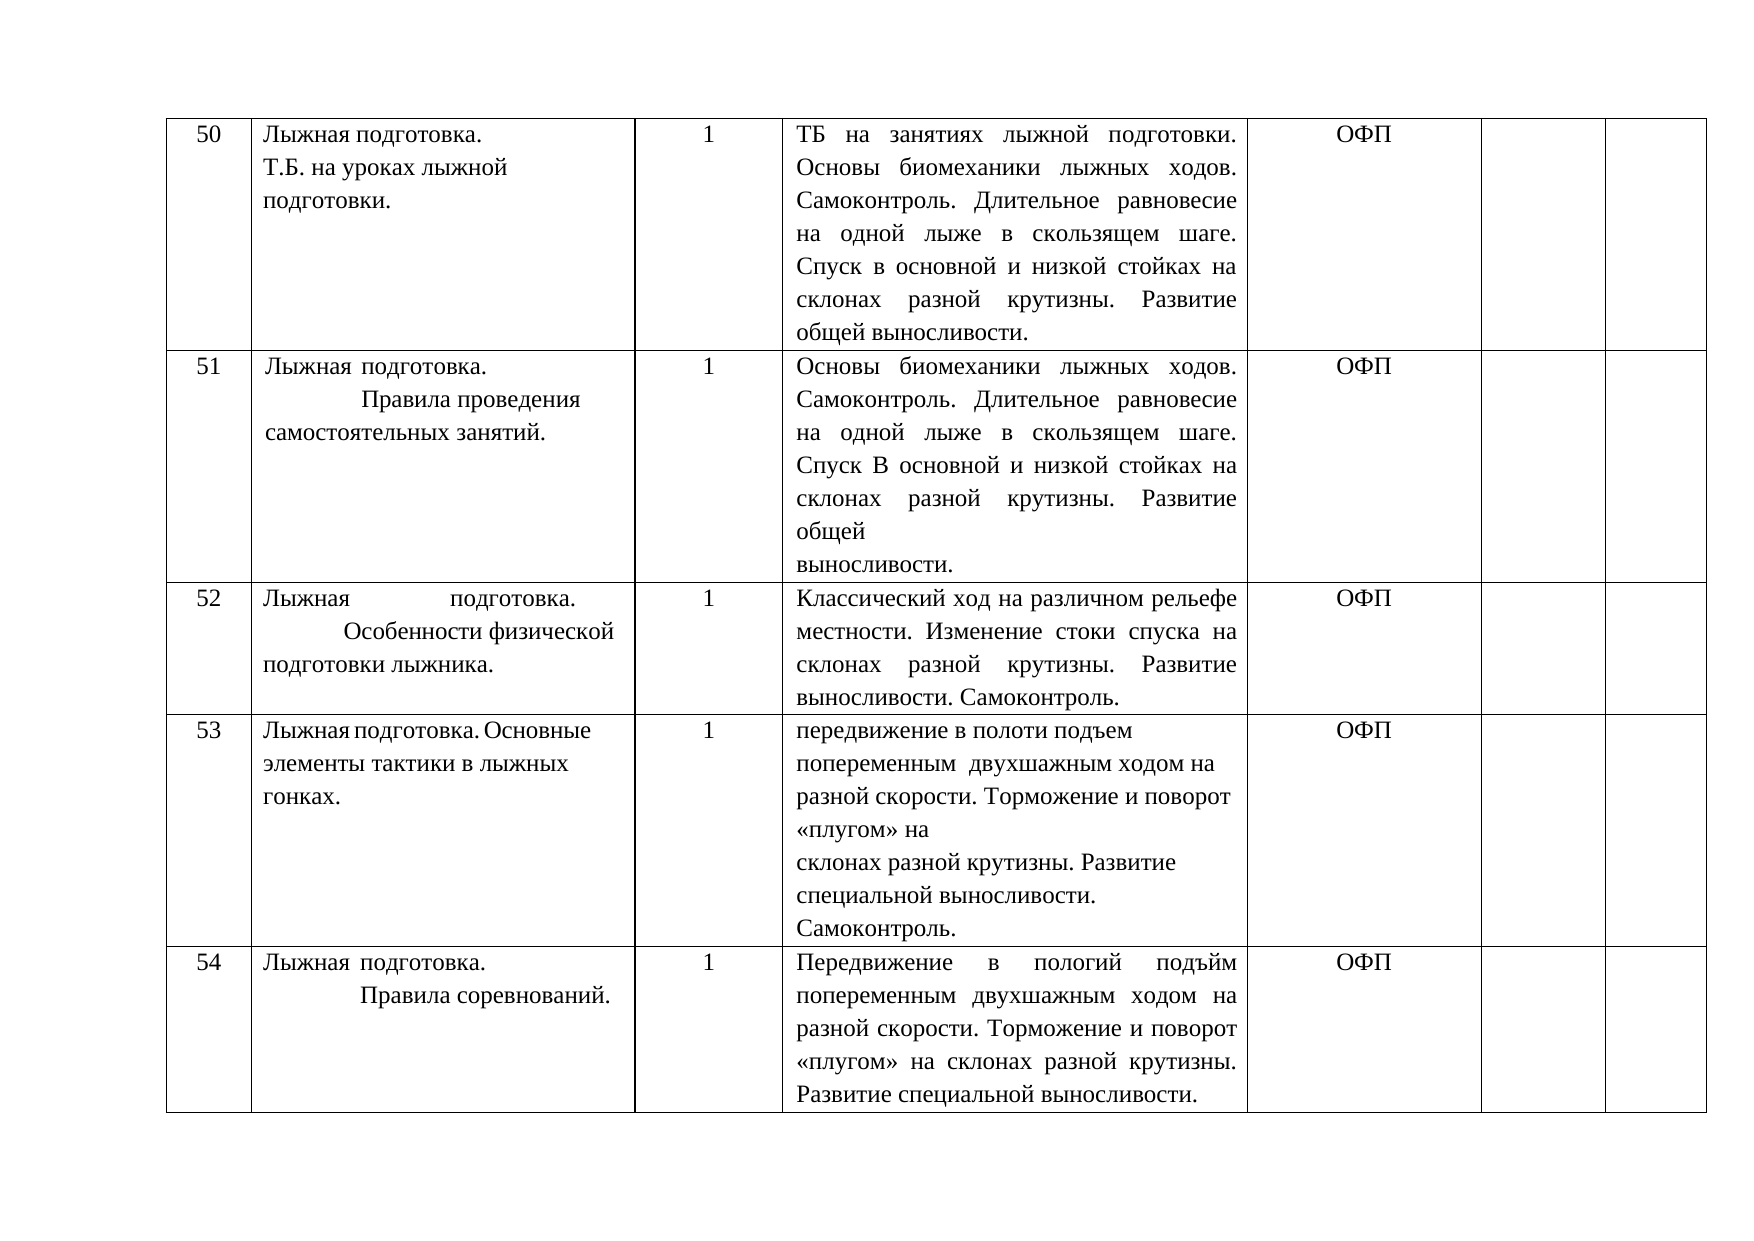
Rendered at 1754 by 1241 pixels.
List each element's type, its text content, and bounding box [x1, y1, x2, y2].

table_cell [1606, 351, 1706, 582]
table_cell Лыжная подготовка. Т.Б. на уроках лыжной подготовки. [252, 119, 634, 350]
table_cell ОФП [1248, 583, 1481, 714]
table_cell Лыжная подготовка. Особенности физической подготовки лыжника. [252, 583, 634, 714]
table_cell 1 [636, 119, 782, 350]
table_cell 1 [636, 947, 782, 1112]
table_cell 1 [636, 583, 782, 714]
table_cell [1482, 947, 1605, 1112]
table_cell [252, 947, 634, 1112]
table_cell [1606, 947, 1706, 1112]
table_cell ОФП [1248, 119, 1481, 350]
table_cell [783, 947, 1247, 1112]
table_cell 54 [167, 947, 251, 1112]
table_cell 53 [167, 715, 251, 946]
table_cell ОФП [1248, 351, 1481, 582]
table_cell ТБ на занятиях лыжной подготовки. Основы биомеханики лыжных ходов. Самоконтроль. Длительное равновесие на одной лыже в скользящем шаге. Спуск в основной и низкой стойках на склонах разной крутизны. Развитие общей выносливости. [783, 119, 1247, 350]
table_cell [1606, 715, 1706, 946]
table_cell Лыжная подготовка. Правила проведения самостоятельных занятий. [252, 351, 634, 582]
table_cell [1482, 351, 1605, 582]
table_cell Лыжная подготовка. Основные элементы тактики в лыжных гонках. [252, 715, 634, 946]
table_cell 1 [636, 715, 782, 946]
table_cell 50 [167, 119, 251, 350]
table_cell 52 [167, 583, 251, 714]
table_cell ОФП [1248, 715, 1481, 946]
table_cell Основы биомеханики лыжных ходов. Самоконтроль. Длительное равновесие на одной лыже в скользящем шаге. Спуск В основной и низкой стойках на склонах разной крутизны. Развитие общей выносливости. [783, 351, 1247, 582]
table_cell [1606, 119, 1706, 350]
table_cell [1482, 715, 1605, 946]
table_cell [1482, 119, 1605, 350]
table_cell ОФП [1248, 947, 1481, 1112]
table_cell Классический ход на различном рельефе местности. Изменение стоки спуска на склонах разной крутизны. Развитие выносливости. Самоконтроль. [783, 583, 1247, 714]
table_cell [1482, 583, 1605, 714]
table_cell 1 [636, 351, 782, 582]
table_cell 51 [167, 351, 251, 582]
table_cell передвижение в полоти подъем попеременным двухшажным ходом на разной скорости. Торможение и поворот «плугом» на склонах разной крутизны. Развитие специальной выносливости. Самоконтроль. [783, 715, 1247, 946]
table_cell [1606, 583, 1706, 714]
